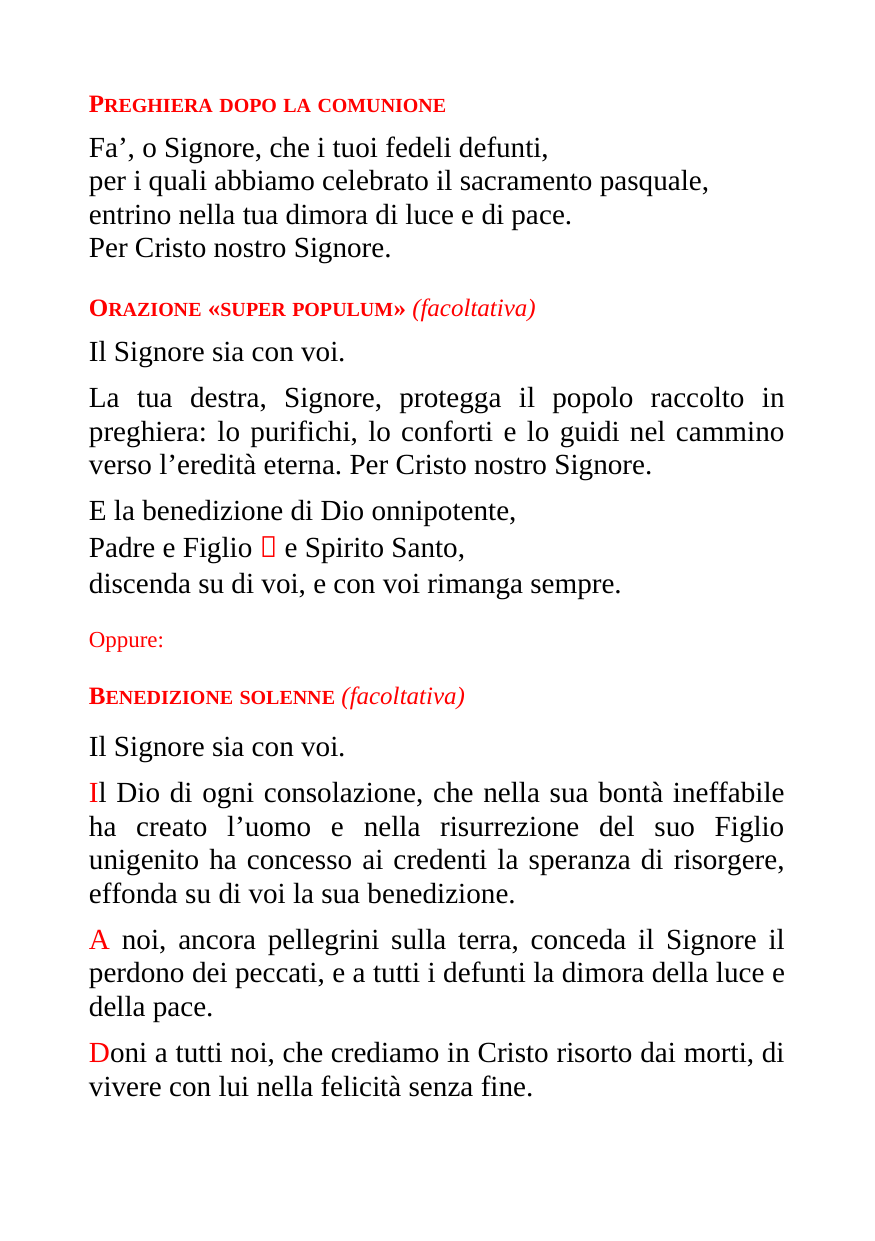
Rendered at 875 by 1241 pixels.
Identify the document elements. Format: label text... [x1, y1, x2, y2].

subtitle Per Cristo nostro Signore. [89, 231, 785, 264]
text Il Signore sia con voi. [89, 334, 785, 368]
subtitle Orazione «super populum» (facoltativa) [89, 293, 785, 322]
subtitle per i quali abbiamo celebrato il sacramento pasquale, [89, 163, 785, 197]
subtitle Fa’, o Signore, che i tuoi fedeli defunti, [89, 130, 785, 163]
text E la benedizione di Dio onnipotente, [89, 493, 785, 527]
text La tua destra, Signore, protegga il popolo raccolto in preghiera: lo purifichi, lo conforti e lo guidi nel cammino verso l’eredità eterna. Per Cristo nostro Signore. [89, 380, 785, 481]
text Padre e Figlio  e Spirito Santo, [89, 527, 785, 566]
subtitle entrino nella tua dimora di luce e di pace. [89, 197, 785, 231]
subtitle Preghiera dopo la comunione [89, 89, 785, 117]
text Oppure: [89, 626, 785, 653]
text Il Dio di ogni consolazione, che nella sua bontà ineffabile ha creato l’uomo e nella risurrezione del suo Figlio unigenito ha concesso ai credenti la speranza di risorgere, effonda su di voi la sua benedizione. [89, 775, 785, 909]
subtitle Benedizione solenne (facoltativa) [89, 681, 785, 710]
text Il Signore sia con voi. [89, 729, 785, 763]
text A noi, ancora pellegrini sulla terra, conceda il Signore il perdono dei peccati, e a tutti i defunti la dimora della luce e della pace. [89, 922, 785, 1023]
text discenda su di voi, e con voi rimanga sempre. [89, 566, 785, 600]
text Doni a tutti noi, che crediamo in Cristo risorto dai morti, di vivere con lui nella felicità senza fine. [89, 1035, 785, 1102]
